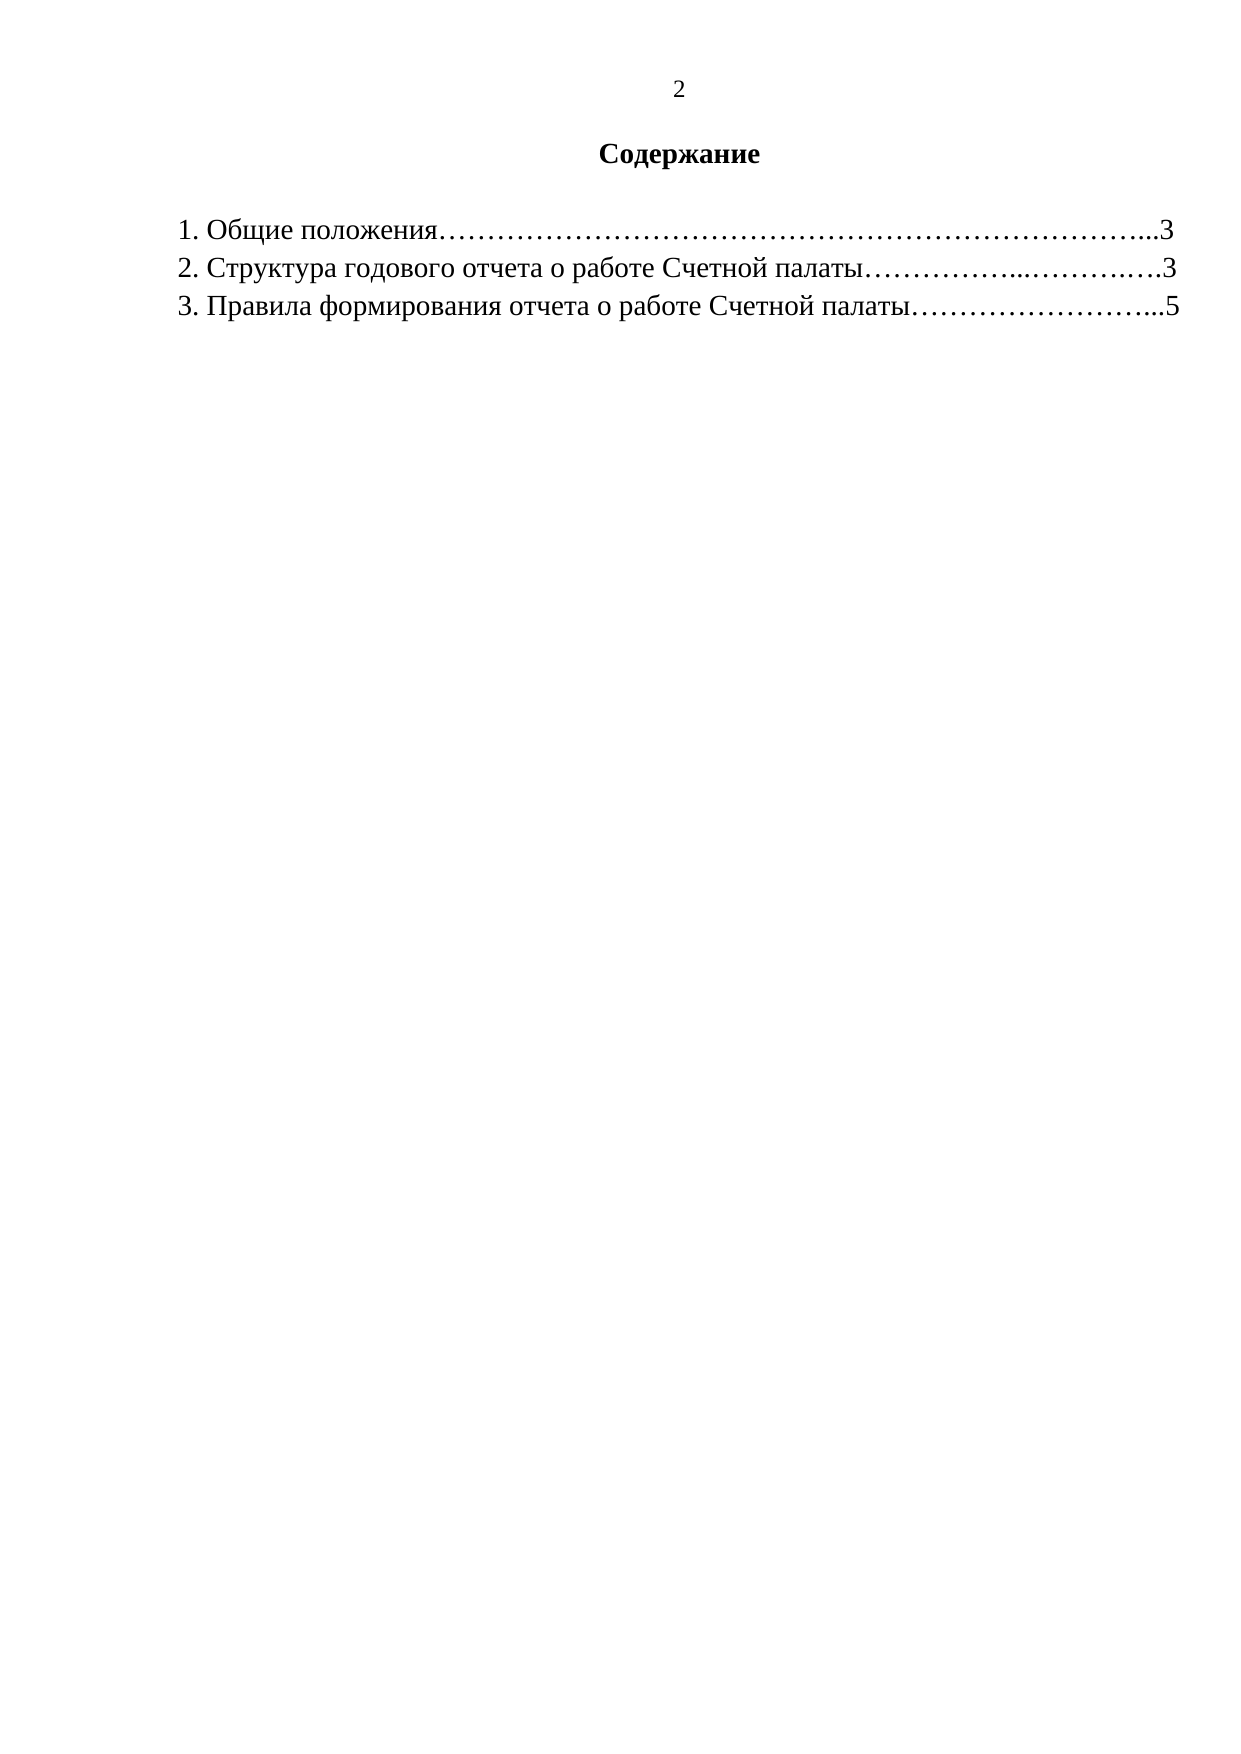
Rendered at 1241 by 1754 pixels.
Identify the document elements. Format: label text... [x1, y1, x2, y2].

text 1. Общие положения………………………………………………………………...3 [177, 207, 1181, 245]
text 3. Правила формирования отчета о работе Счетной палаты……………………...5 [177, 283, 1181, 321]
text 2. Структура годового отчета о работе Счетной палаты……………...……….….3 [177, 245, 1181, 283]
text Содержание [177, 131, 1181, 169]
